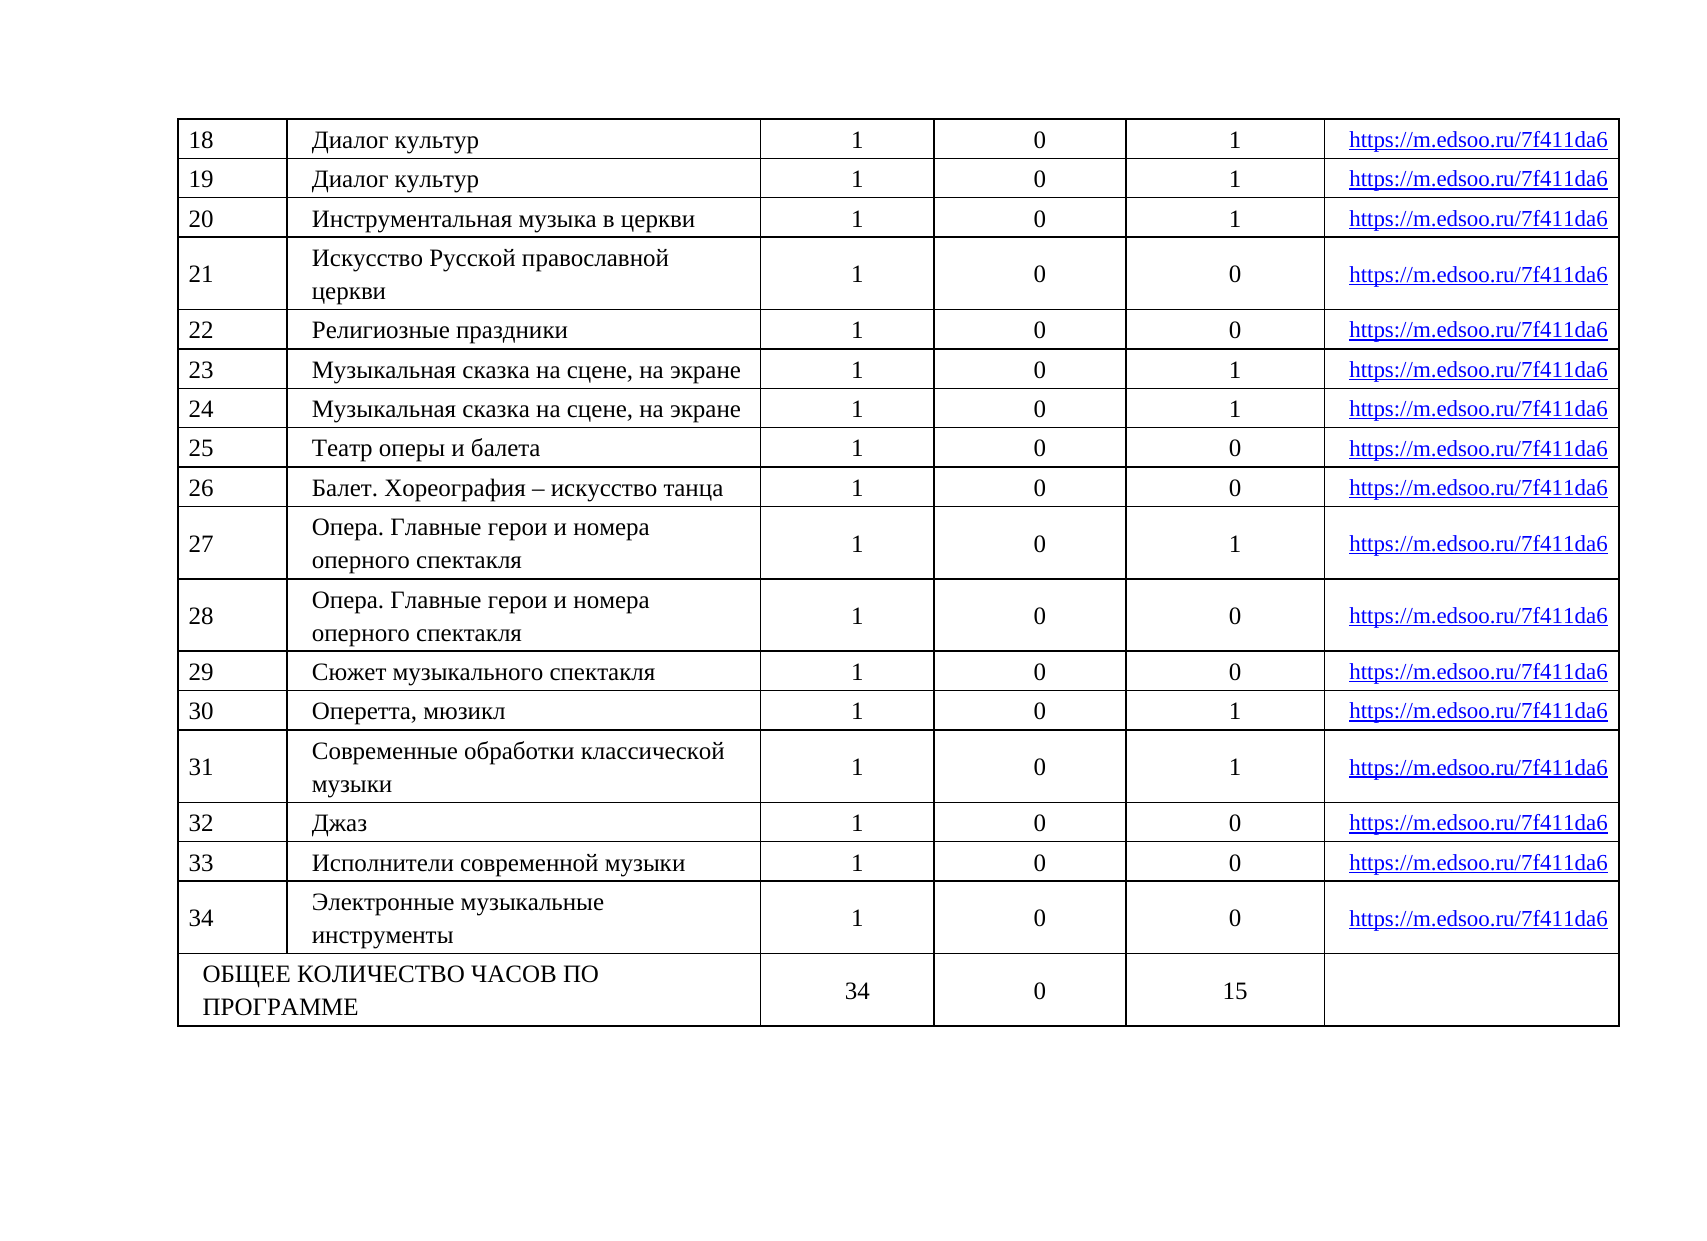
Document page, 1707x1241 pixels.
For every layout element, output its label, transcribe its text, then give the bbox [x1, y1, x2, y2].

table_cell Инструментальная музыка в церкви [288, 198, 760, 236]
table_cell 23 [179, 350, 286, 387]
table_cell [1325, 120, 1618, 157]
table_cell 18 [179, 120, 286, 157]
table_cell 34 [179, 882, 286, 953]
table_cell 1 [761, 691, 933, 729]
table_cell https://m.edsoo.ru/7f411da6 [1325, 159, 1618, 197]
table_cell 0 [935, 159, 1125, 197]
table_cell 1 [761, 350, 933, 387]
table_cell [1325, 954, 1618, 1025]
table_cell 0 [935, 803, 1125, 841]
table_cell https://m.edsoo.ru/7f411da6 [1325, 389, 1618, 427]
table_cell 1 [761, 389, 933, 427]
table_cell 31 [179, 731, 286, 801]
table_cell 0 [1127, 842, 1324, 880]
table_cell 0 [935, 310, 1125, 348]
table_cell 0 [1127, 803, 1324, 841]
table_cell 1 [761, 507, 933, 578]
table_cell 0 [1127, 468, 1324, 506]
table_cell Диалог культур [288, 120, 760, 157]
table_cell 0 [935, 731, 1125, 801]
table_cell Опера. Главные герои и номера оперного спектакля [288, 507, 760, 578]
table_cell 1 [761, 731, 933, 801]
table_cell https://m.edsoo.ru/7f411da6 [1325, 842, 1618, 880]
table_cell 0 [935, 350, 1125, 387]
table_cell 1 [761, 159, 933, 197]
table_cell 1 [1127, 691, 1324, 729]
table_cell https://m.edsoo.ru/7f411da6 [1325, 691, 1618, 729]
table_cell 25 [179, 428, 286, 466]
table_cell 1 [1127, 731, 1324, 801]
table_cell https://m.edsoo.ru/7f411da6 [1325, 350, 1618, 387]
table_cell 27 [179, 507, 286, 578]
table_cell 1 [1127, 120, 1324, 157]
table_cell Искусство Русской православной церкви [288, 238, 760, 309]
table_cell https://m.edsoo.ru/7f411da6 [1325, 652, 1618, 690]
table_cell 0 [935, 198, 1125, 236]
table_cell https://m.edsoo.ru/7f411da6 [1325, 468, 1618, 506]
table_cell 1 [1127, 389, 1324, 427]
table_cell 1 [761, 652, 933, 690]
table_cell 0 [1127, 238, 1324, 309]
table_cell 0 [1127, 580, 1324, 650]
table_cell ОБЩЕЕ КОЛИЧЕСТВО ЧАСОВ ПО ПРОГРАММЕ [179, 954, 760, 1025]
table_cell 1 [761, 842, 933, 880]
table_cell https://m.edsoo.ru/7f411da6 [1325, 310, 1618, 348]
table_cell 1 [1127, 507, 1324, 578]
table_cell 0 [935, 954, 1125, 1025]
table_cell https://m.edsoo.ru/7f411da6 [1325, 731, 1618, 801]
table_cell 1 [761, 120, 933, 157]
table_cell Театр оперы и балета [288, 428, 760, 466]
table_cell 0 [1127, 882, 1324, 953]
table_cell 1 [1127, 198, 1324, 236]
table_cell Религиозные праздники [288, 310, 760, 348]
table_cell Опера. Главные герои и номера оперного спектакля [288, 580, 760, 650]
table_cell 0 [935, 580, 1125, 650]
table_cell 0 [935, 507, 1125, 578]
table_cell 20 [179, 198, 286, 236]
table_cell 1 [761, 238, 933, 309]
table_cell Оперетта, мюзикл [288, 691, 760, 729]
table_cell 1 [761, 882, 933, 953]
table_cell 0 [935, 389, 1125, 427]
table_cell 0 [935, 842, 1125, 880]
table_cell Балет. Хореография – искусство танца [288, 468, 760, 506]
table_cell 0 [935, 652, 1125, 690]
table_cell 0 [1127, 310, 1324, 348]
table_cell 1 [761, 580, 933, 650]
table_cell Электронные музыкальные инструменты [288, 882, 760, 953]
table_cell 28 [179, 580, 286, 650]
table_cell 24 [179, 389, 286, 427]
table_cell 0 [935, 468, 1125, 506]
table_cell 19 [179, 159, 286, 197]
table_cell 1 [761, 310, 933, 348]
table_cell 15 [1127, 954, 1324, 1025]
table_cell 0 [935, 882, 1125, 953]
table_cell 22 [179, 310, 286, 348]
table_cell 1 [761, 198, 933, 236]
table_cell 21 [179, 238, 286, 309]
table_cell https://m.edsoo.ru/7f411da6 [1325, 428, 1618, 466]
table_cell https://m.edsoo.ru/7f411da6 [1325, 580, 1618, 650]
table_cell 29 [179, 652, 286, 690]
table_cell 0 [1127, 428, 1324, 466]
table_cell 1 [761, 428, 933, 466]
table_cell 0 [935, 691, 1125, 729]
table_cell https://m.edsoo.ru/7f411da6 [1325, 238, 1618, 309]
table_cell https://m.edsoo.ru/7f411da6 [1325, 198, 1618, 236]
table_cell Исполнители современной музыки [288, 842, 760, 880]
table_cell Диалог культур [288, 159, 760, 197]
table_cell https://m.edsoo.ru/7f411da6 [1325, 803, 1618, 841]
table_cell https://m.edsoo.ru/7f411da6 [1325, 507, 1618, 578]
table_cell Современные обработки классической музыки [288, 731, 760, 801]
table_cell 1 [1127, 159, 1324, 197]
table_cell Музыкальная сказка на сцене, на экране [288, 389, 760, 427]
table_cell 32 [179, 803, 286, 841]
table_cell 0 [935, 120, 1125, 157]
table_cell Сюжет музыкального спектакля [288, 652, 760, 690]
table_cell 0 [935, 428, 1125, 466]
table_cell 26 [179, 468, 286, 506]
table_cell 1 [1127, 350, 1324, 387]
table_cell Музыкальная сказка на сцене, на экране [288, 350, 760, 387]
table_cell 34 [761, 954, 933, 1025]
table_cell 1 [761, 468, 933, 506]
table_cell 0 [1127, 652, 1324, 690]
table_cell Джаз [288, 803, 760, 841]
table_cell https://m.edsoo.ru/7f411da6 [1325, 882, 1618, 953]
table_cell 1 [761, 803, 933, 841]
table_cell 0 [935, 238, 1125, 309]
table_cell 33 [179, 842, 286, 880]
table_cell 30 [179, 691, 286, 729]
